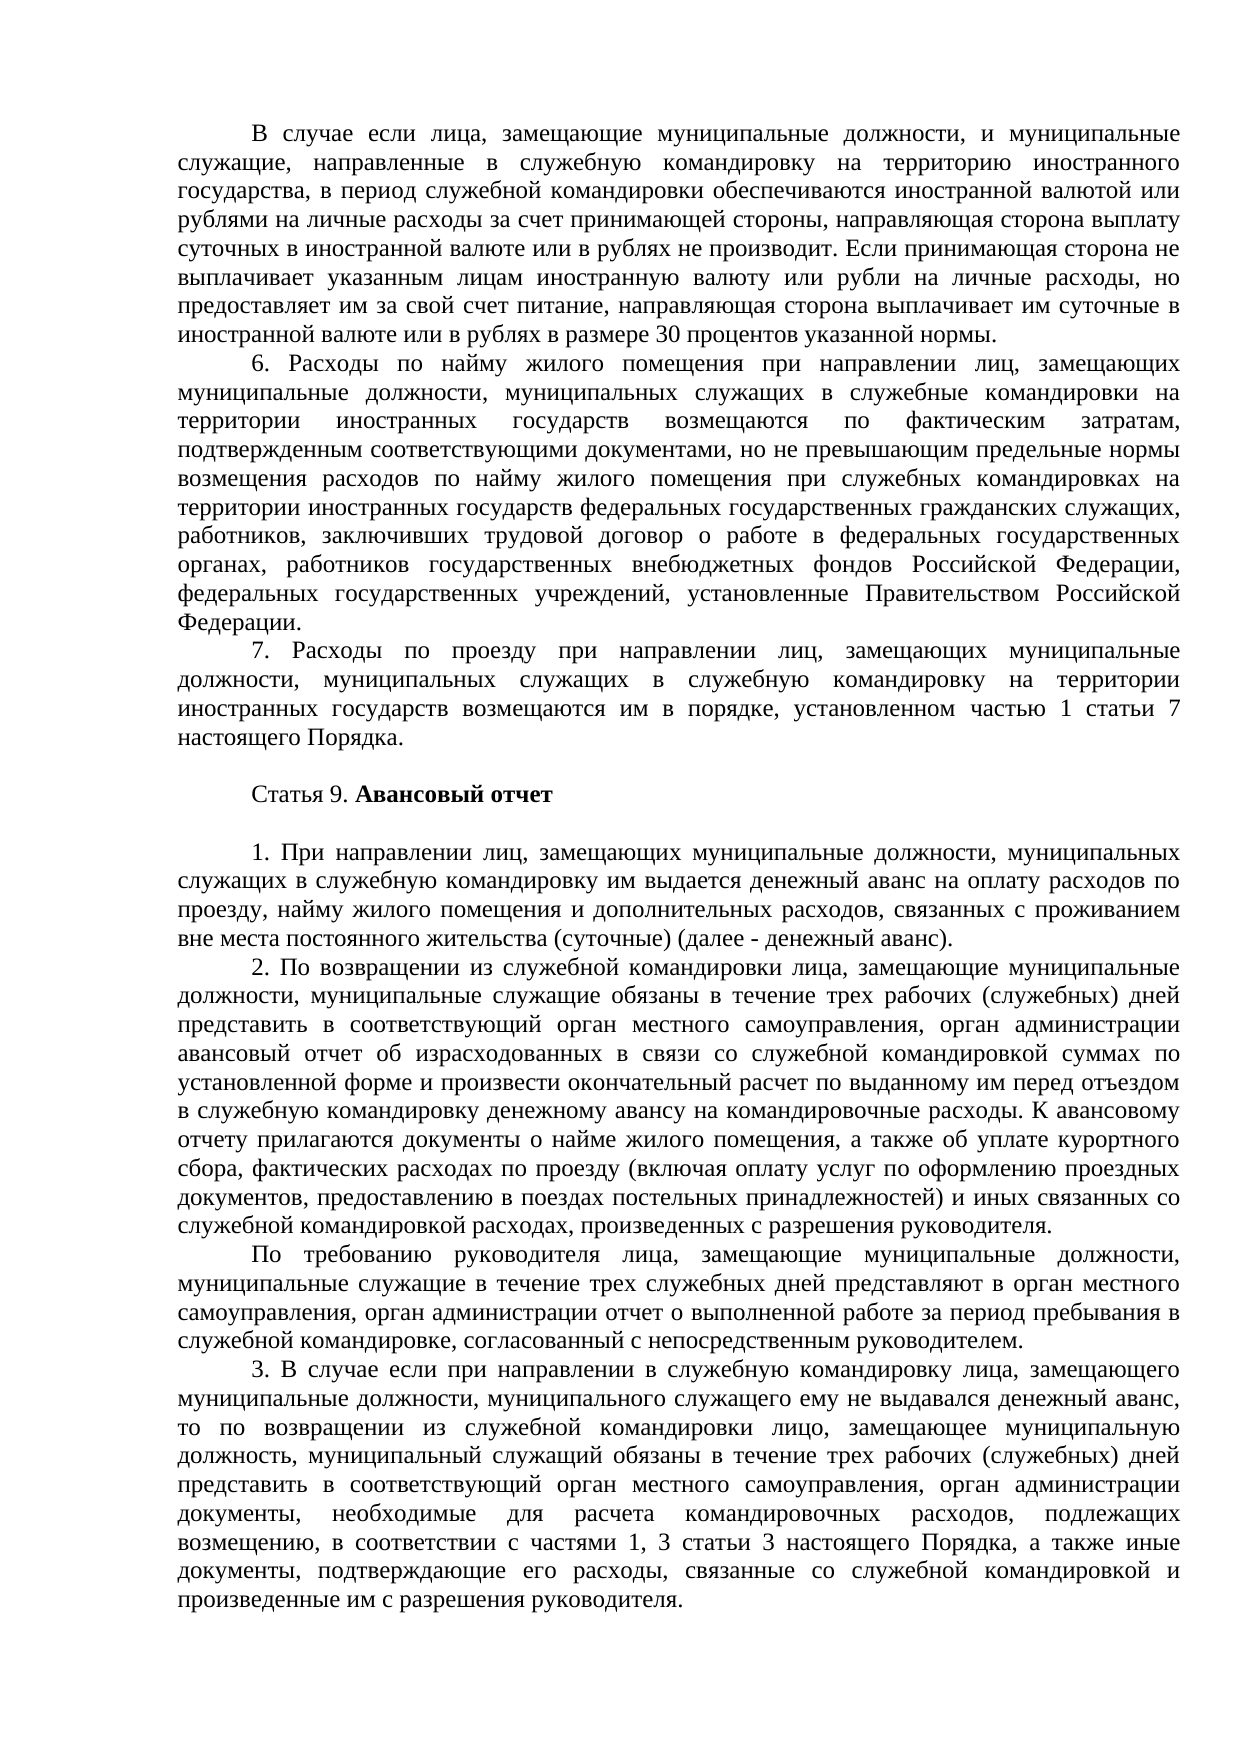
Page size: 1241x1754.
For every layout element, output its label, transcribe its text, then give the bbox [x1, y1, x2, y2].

text 1. При направлении лиц, замещающих муниципальные должности, муниципальных служащих в служебную командировку им выдается денежный аванс на оплату расходов по проезду, найму жилого помещения и дополнительных расходов, связанных с проживанием вне места постоянного жительства (суточные) (далее - денежный аванс). [177, 837, 1181, 952]
text В случае если лица, замещающие муниципальные должности, и муниципальные служащие, направленные в служебную командировку на территорию иностранного государства, в период служебной командировки обеспечиваются иностранной валютой или рублями на личные расходы за счет принимающей стороны, направляющая сторона выплату суточных в иностранной валюте или в рублях не производит. Если принимающая сторона не выплачивает указанным лицам иностранную валюту или рубли на личные расходы, но предоставляет им за свой счет питание, направляющая сторона выплачивает им суточные в иностранной валюте или в рублях в размере 30 процентов указанной нормы. [177, 118, 1181, 348]
text По требованию руководителя лица, замещающие муниципальные должности, муниципальные служащие в течение трех служебных дней представляют в орган местного самоуправления, орган администрации отчет о выполненной работе за период пребывания в служебной командировке, согласованный с непосредственным руководителем. [177, 1239, 1181, 1354]
text Статья 9. Авансовый отчет [177, 779, 1181, 808]
text 2. По возвращении из служебной командировки лица, замещающие муниципальные должности, муниципальные служащие обязаны в течение трех рабочих (служебных) дней представить в соответствующий орган местного самоуправления, орган администрации авансовый отчет об израсходованных в связи со служебной командировкой суммах по установленной форме и произвести окончательный расчет по выданному им перед отъездом в служебную командировку денежному авансу на командировочные расходы. К авансовому отчету прилагаются документы о найме жилого помещения, а также об уплате курортного сбора, фактических расходах по проезду (включая оплату услуг по оформлению проездных документов, предоставлению в поездах постельных принадлежностей) и иных связанных со служебной командировкой расходах, произведенных с разрешения руководителя. [177, 952, 1181, 1239]
text 3. В случае если при направлении в служебную командировку лица, замещающего муниципальные должности, муниципального служащего ему не выдавался денежный аванс, то по возвращении из служебной командировки лицо, замещающее муниципальную должность, муниципальный служащий обязаны в течение трех рабочих (служебных) дней представить в соответствующий орган местного самоуправления, орган администрации документы, необходимые для расчета командировочных расходов, подлежащих возмещению, в соответствии с частями 1, 3 статьи 3 настоящего Порядка, а также иные документы, подтверждающие его расходы, связанные со служебной командировкой и произведенные им с разрешения руководителя. [177, 1354, 1181, 1613]
text 6. Расходы по найму жилого помещения при направлении лиц, замещающих муниципальные должности, муниципальных служащих в служебные командировки на территории иностранных государств возмещаются по фактическим затратам, подтвержденным соответствующими документами, но не превышающим предельные нормы возмещения расходов по найму жилого помещения при служебных командировках на территории иностранных государств федеральных государственных гражданских служащих, работников, заключивших трудовой договор о работе в федеральных государственных органах, работников государственных внебюджетных фондов Российской Федерации, федеральных государственных учреждений, установленные Правительством Российской Федерации. [177, 348, 1181, 636]
text 7. Расходы по проезду при направлении лиц, замещающих муниципальные должности, муниципальных служащих в служебную командировку на территории иностранных государств возмещаются им в порядке, установленном частью 1 статьи 7 настоящего Порядка. [177, 636, 1181, 751]
